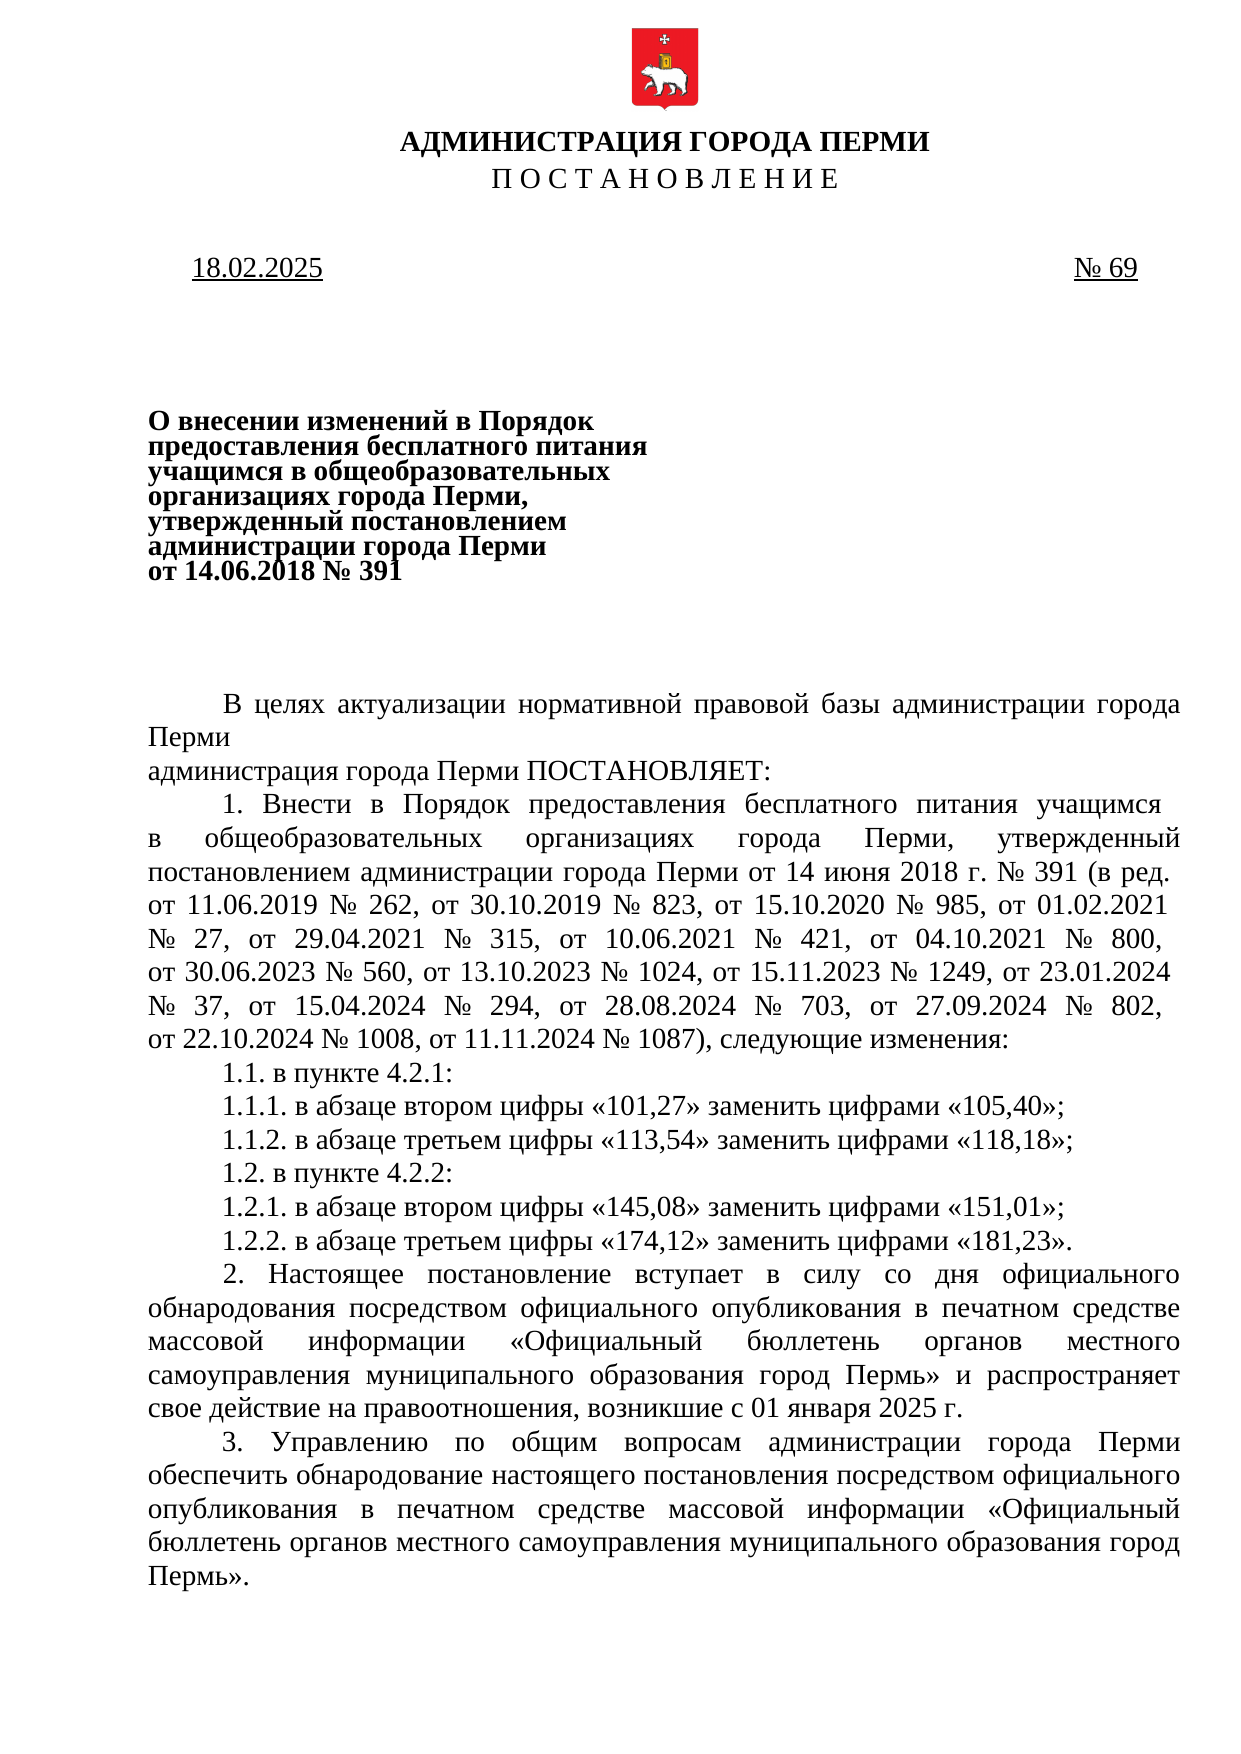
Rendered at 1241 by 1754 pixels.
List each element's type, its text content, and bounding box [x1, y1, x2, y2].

text 1.2.2. в абзаце третьем цифры «174,12» заменить цифрами «181,23». [148, 1223, 1181, 1256]
picture [631, 28, 699, 110]
text 1. Внести в Порядок предоставления бесплатного питания учащимся в общеобразовательных организациях города Перми, утвержденный постановлением администрации города Перми от 14 июня 2018 г. № 391 (в ред. от 11.06.2019 № 262, от 30.10.2019 № 823, от 15.10.2020 № 985, от 01.02.2021 № 27, от 29.04.2021 № 315, от 10.06.2021 № 421, от 04.10.2021 № 800, от 30.06.2023 № 560, от 13.10.2023 № 1024, от 15.11.2023 № 1249, от 23.01.2024 № 37, от 15.04.2024 № 294, от 28.08.2024 № 703, от 27.09.2024 № 802, от 22.10.2024 № 1008, от 11.11.2024 № 1087), следующие изменения: [148, 787, 1181, 1055]
text предоставления бесплатного питания учащимся в общеобразовательных организациях города Перми, утвержденный постановлением администрации города Перми [148, 435, 679, 560]
text 1.2.1. в абзаце втором цифры «145,08» заменить цифрами «151,01»; [148, 1189, 1181, 1223]
text 1.1.2. в абзаце третьем цифры «113,54» заменить цифрами «118,18»; [148, 1122, 1181, 1156]
text администрация города Перми ПОСТАНОВЛЯЕТ: [148, 753, 1181, 787]
text 1.2. в пункте 4.2.2: [148, 1156, 1181, 1189]
text от 14.06.2018 № 391 [148, 560, 679, 585]
text 2. Настоящее постановление вступает в силу со дня официального обнародования посредством официального опубликования в печатном средстве массовой информации «Официальный бюллетень органов местного самоуправления муниципального образования город Пермь» и распространяет свое действие на правоотношения, возникшие с 01 января 2025 г. [148, 1256, 1181, 1424]
text 1.1. в пункте 4.2.1: [148, 1055, 1181, 1088]
text 3. Управлению по общим вопросам администрации города Перми обеспечить обнародование настоящего постановления посредством официального опубликования в печатном средстве массовой информации «Официальный бюллетень органов местного самоуправления муниципального образования город Пермь». [148, 1424, 1181, 1592]
text 1.1.1. в абзаце втором цифры «101,27» заменить цифрами «105,40»; [148, 1088, 1181, 1122]
text В целях актуализации нормативной правовой базы администрации города Перми [148, 686, 1181, 753]
text О внесении изменений в Порядок [148, 410, 679, 435]
